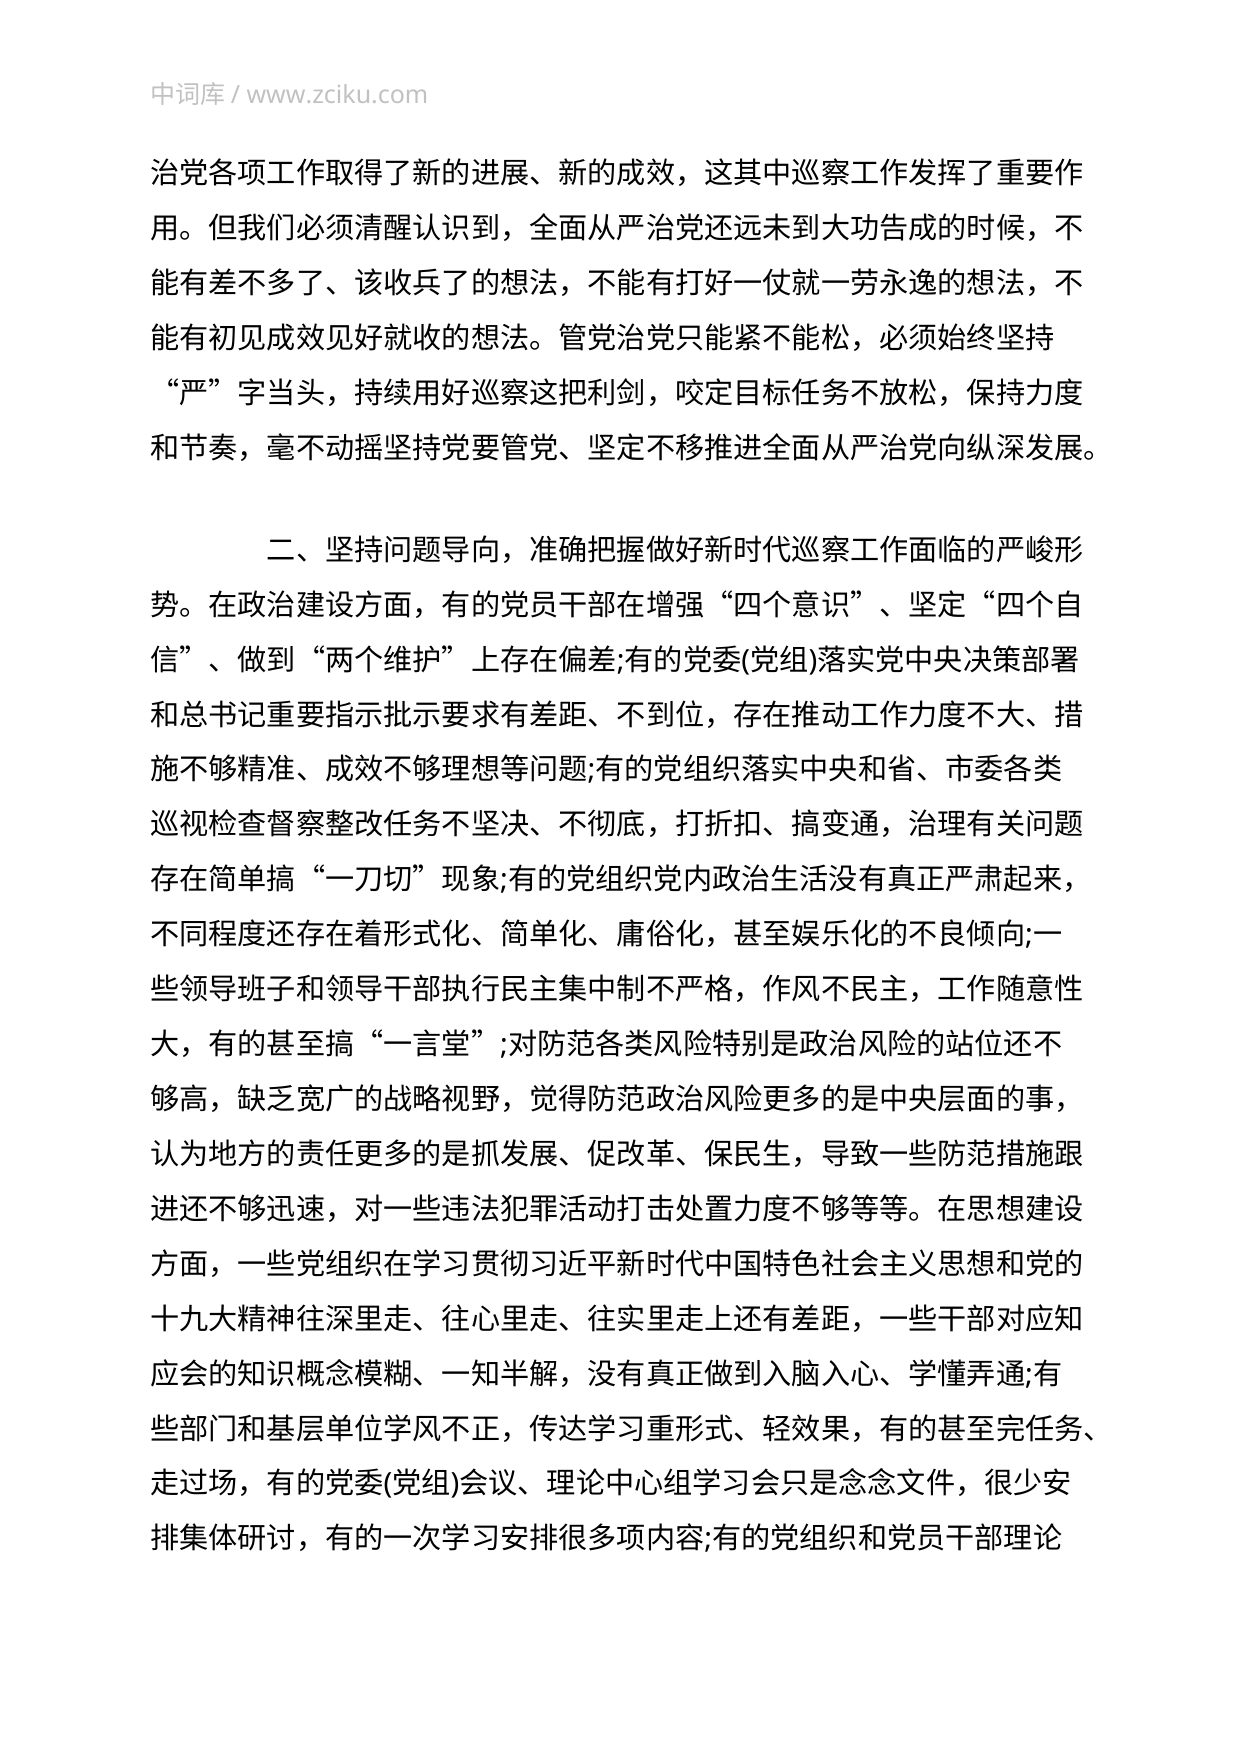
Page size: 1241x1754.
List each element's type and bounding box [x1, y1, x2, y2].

text [150, 526, 1090, 1557]
text [150, 150, 1090, 467]
